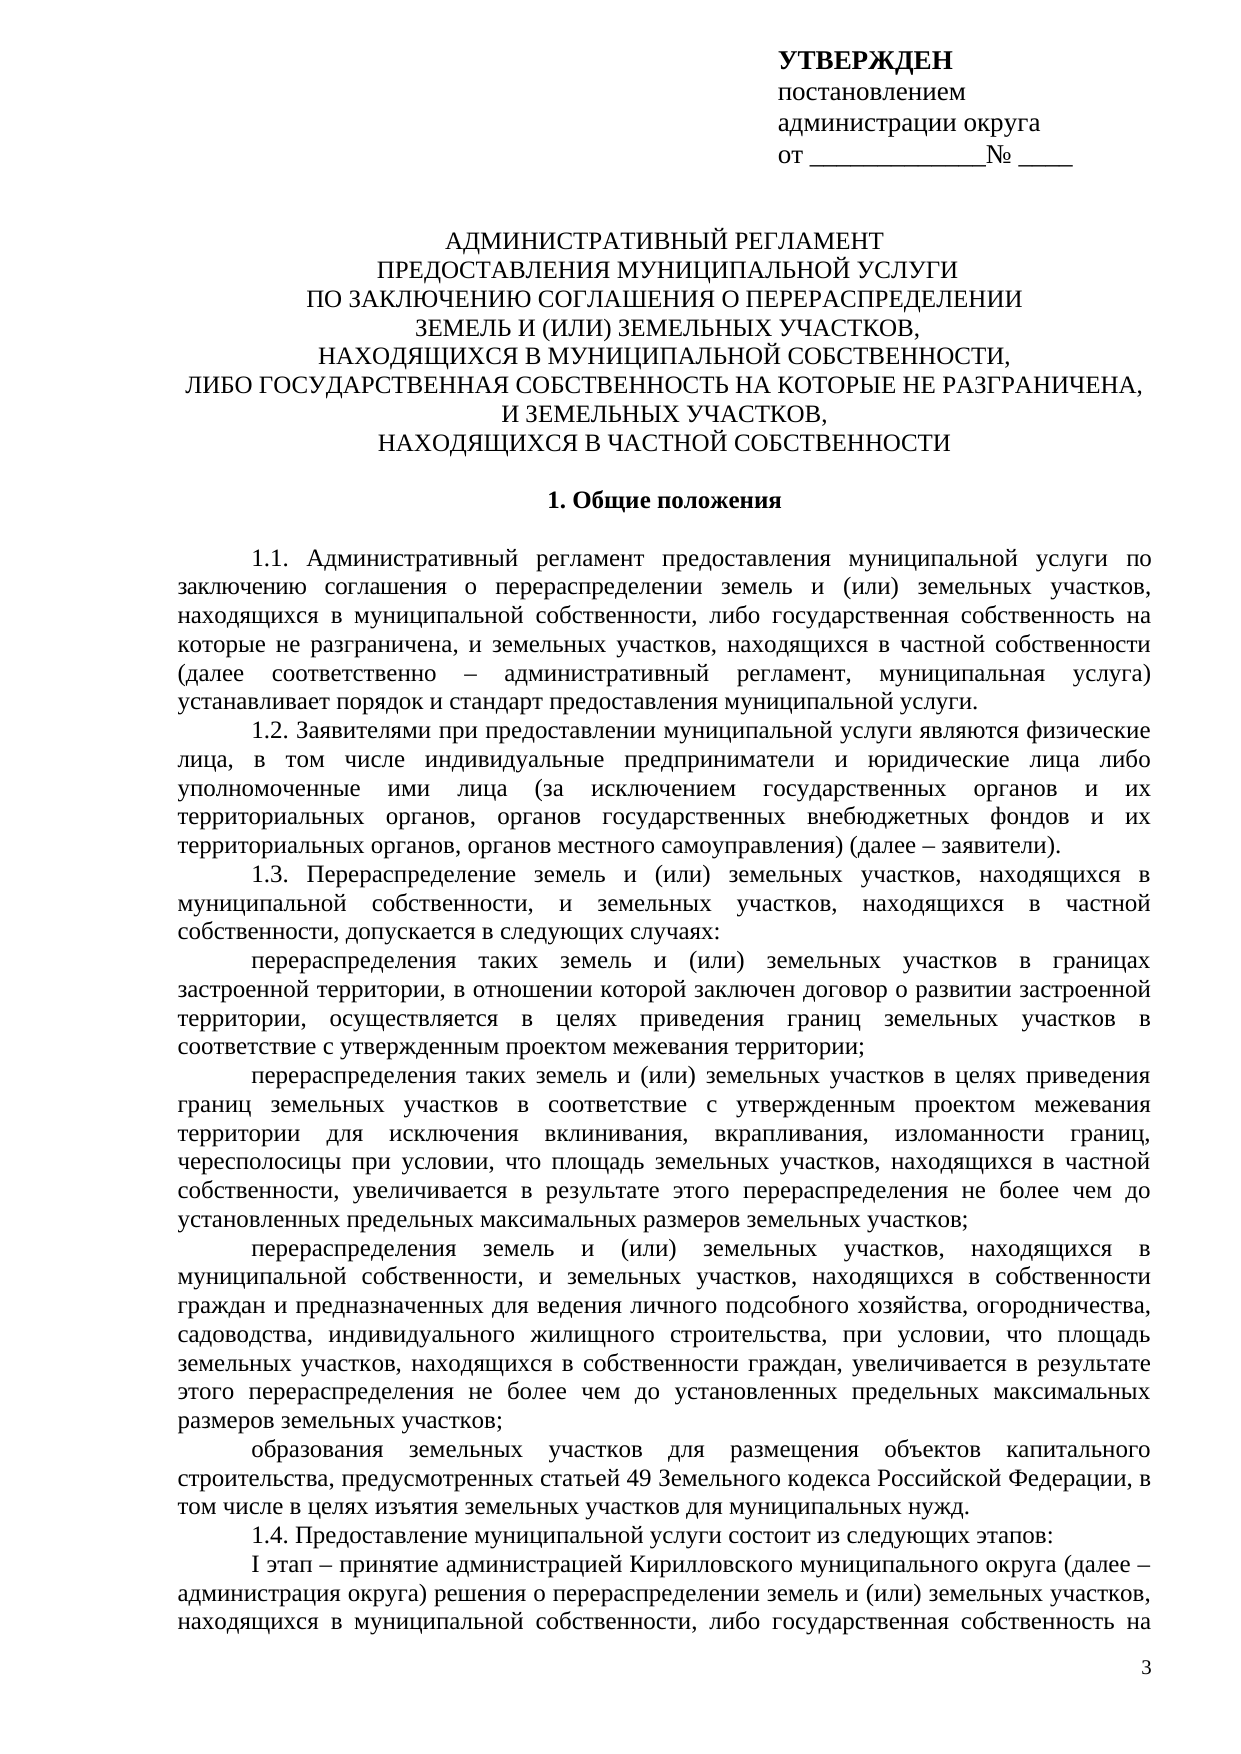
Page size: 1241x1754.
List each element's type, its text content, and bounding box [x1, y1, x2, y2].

text АДМИНИСТРАТИВНЫЙ РЕГЛАМЕНТ [177, 226, 1152, 255]
text перераспределения таких земель и (или) земельных участков в границах застроенной территории, в отношении которой заключен договор о развитии застроенной территории, осуществляется в целях приведения границ земельных участков в соответствие с утвержденным проектом межевания территории; [177, 945, 1152, 1060]
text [177, 1549, 1152, 1635]
text 1.4. Предоставление муниципальной услуги состоит из следующих этапов: [177, 1520, 1152, 1549]
text ЛИБО ГОСУДАРСТВЕННАЯ СОБСТВЕННОСТЬ НА КОТОРЫЕ НЕ РАЗГРАНИЧЕНА, И ЗЕМЕЛЬНЫХ УЧАСТКОВ, [177, 370, 1152, 428]
text администрации округа [723, 107, 1152, 138]
text перераспределения земель и (или) земельных участков, находящихся в муниципальной собственности, и земельных участков, находящихся в собственности граждан и предназначенных для ведения личного подсобного хозяйства, огородничества, садоводства, индивидуального жилищного строительства, при условии, что площадь земельных участков, находящихся в собственности граждан, увеличивается в результате этого перераспределения не более чем до установленных предельных максимальных размеров земельных участков; [177, 1233, 1152, 1434]
text перераспределения таких земель и (или) земельных участков в целях приведения границ земельных участков в соответствие с утвержденным проектом межевания территории для исключения вклинивания, вкрапливания, изломанности границ, чересполосицы при условии, что площадь земельных участков, находящихся в частной собственности, увеличивается в результате этого перераспределения не более чем до установленных предельных максимальных размеров земельных участков; [177, 1060, 1152, 1233]
text постановлением [723, 75, 1152, 107]
text 1.3. Перераспределение земель и (или) земельных участков, находящихся в муниципальной собственности, и земельных участков, находящихся в частной собственности, допускается в следующих случаях: [177, 859, 1152, 945]
text НАХОДЯЩИХСЯ В МУНИЦИПАЛЬНОЙ СОБСТВЕННОСТИ, [177, 341, 1152, 370]
text от _____________№ ____ [723, 138, 1152, 169]
text ПРЕДОСТАВЛЕНИЯ МУНИЦИПАЛЬНОЙ УСЛУГИ [177, 255, 1152, 284]
text 1.1. Административный регламент предоставления муниципальной услуги по заключению соглашения о перераспределении земель и (или) земельных участков, находящихся в муниципальной собственности, либо государственная собственность на которые не разграничена, и земельных участков, находящихся в частной собственности (далее соответственно – административный регламент, муниципальная услуга) устанавливает порядок и стандарт предоставления муниципальной услуги. [177, 543, 1152, 715]
text 1.2. Заявителями при предоставлении муниципальной услуги являются физические лица, в том числе индивидуальные предприниматели и юридические лица либо уполномоченные ими лица (за исключением государственных органов и их территориальных органов, органов государственных внебюджетных фондов и их территориальных органов, органов местного самоуправления) (далее – заявители). [177, 715, 1152, 859]
text УТВЕРЖДЕН [723, 44, 1152, 75]
text 1. Общие положения [177, 485, 1152, 514]
text ПО ЗАКЛЮЧЕНИЮ СОГЛАШЕНИЯ О ПЕРЕРАСПРЕДЕЛЕНИИ [177, 284, 1152, 313]
text НАХОДЯЩИХСЯ В ЧАСТНОЙ СОБСТВЕННОСТИ [177, 428, 1152, 456]
text ЗЕМЕЛЬ И (ИЛИ) ЗЕМЕЛЬНЫХ УЧАСТКОВ, [177, 313, 1152, 341]
text образования земельных участков для размещения объектов капитального строительства, предусмотренных статьей 49 Земельного кодекса Российской Федерации, в том числе в целях изъятия земельных участков для муниципальных нужд. [177, 1434, 1152, 1520]
